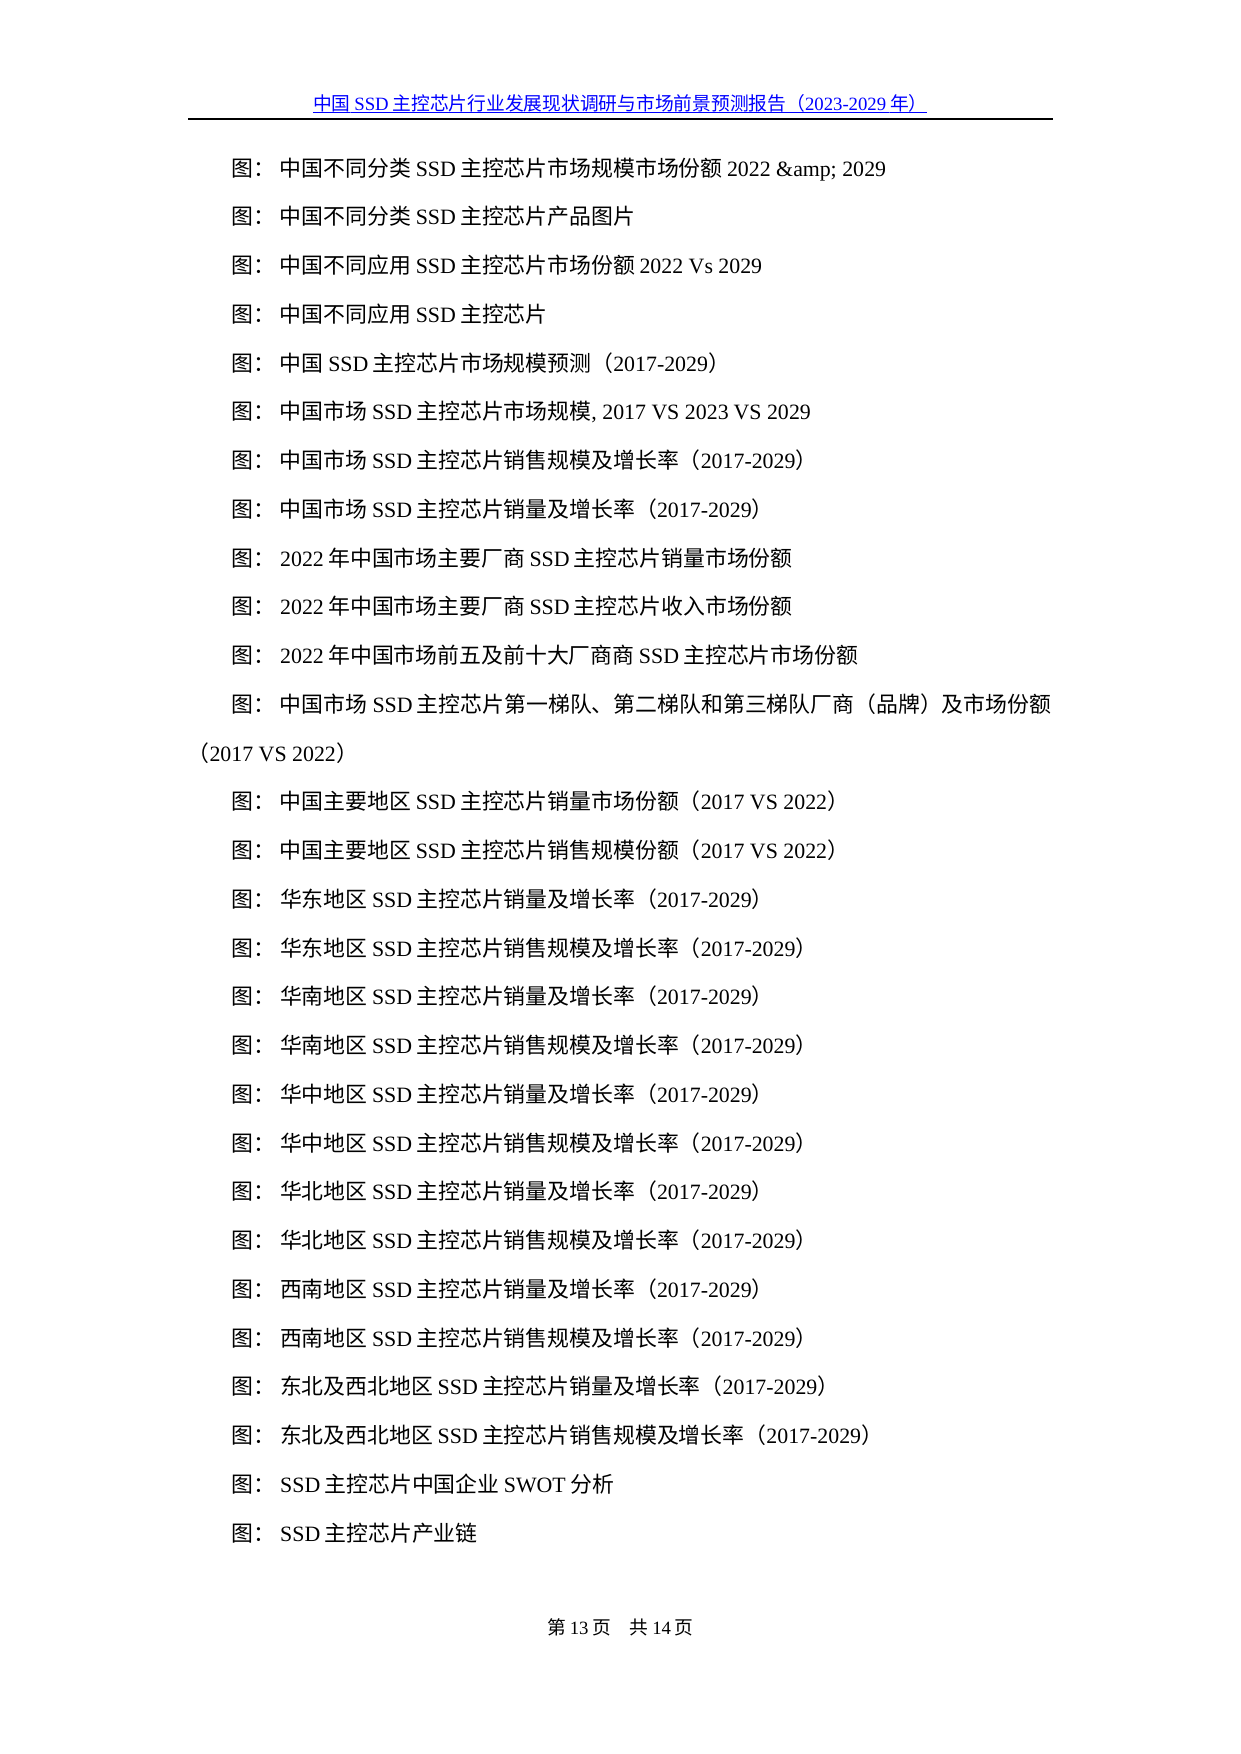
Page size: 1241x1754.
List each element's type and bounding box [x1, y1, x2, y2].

text [187, 150, 1053, 1548]
